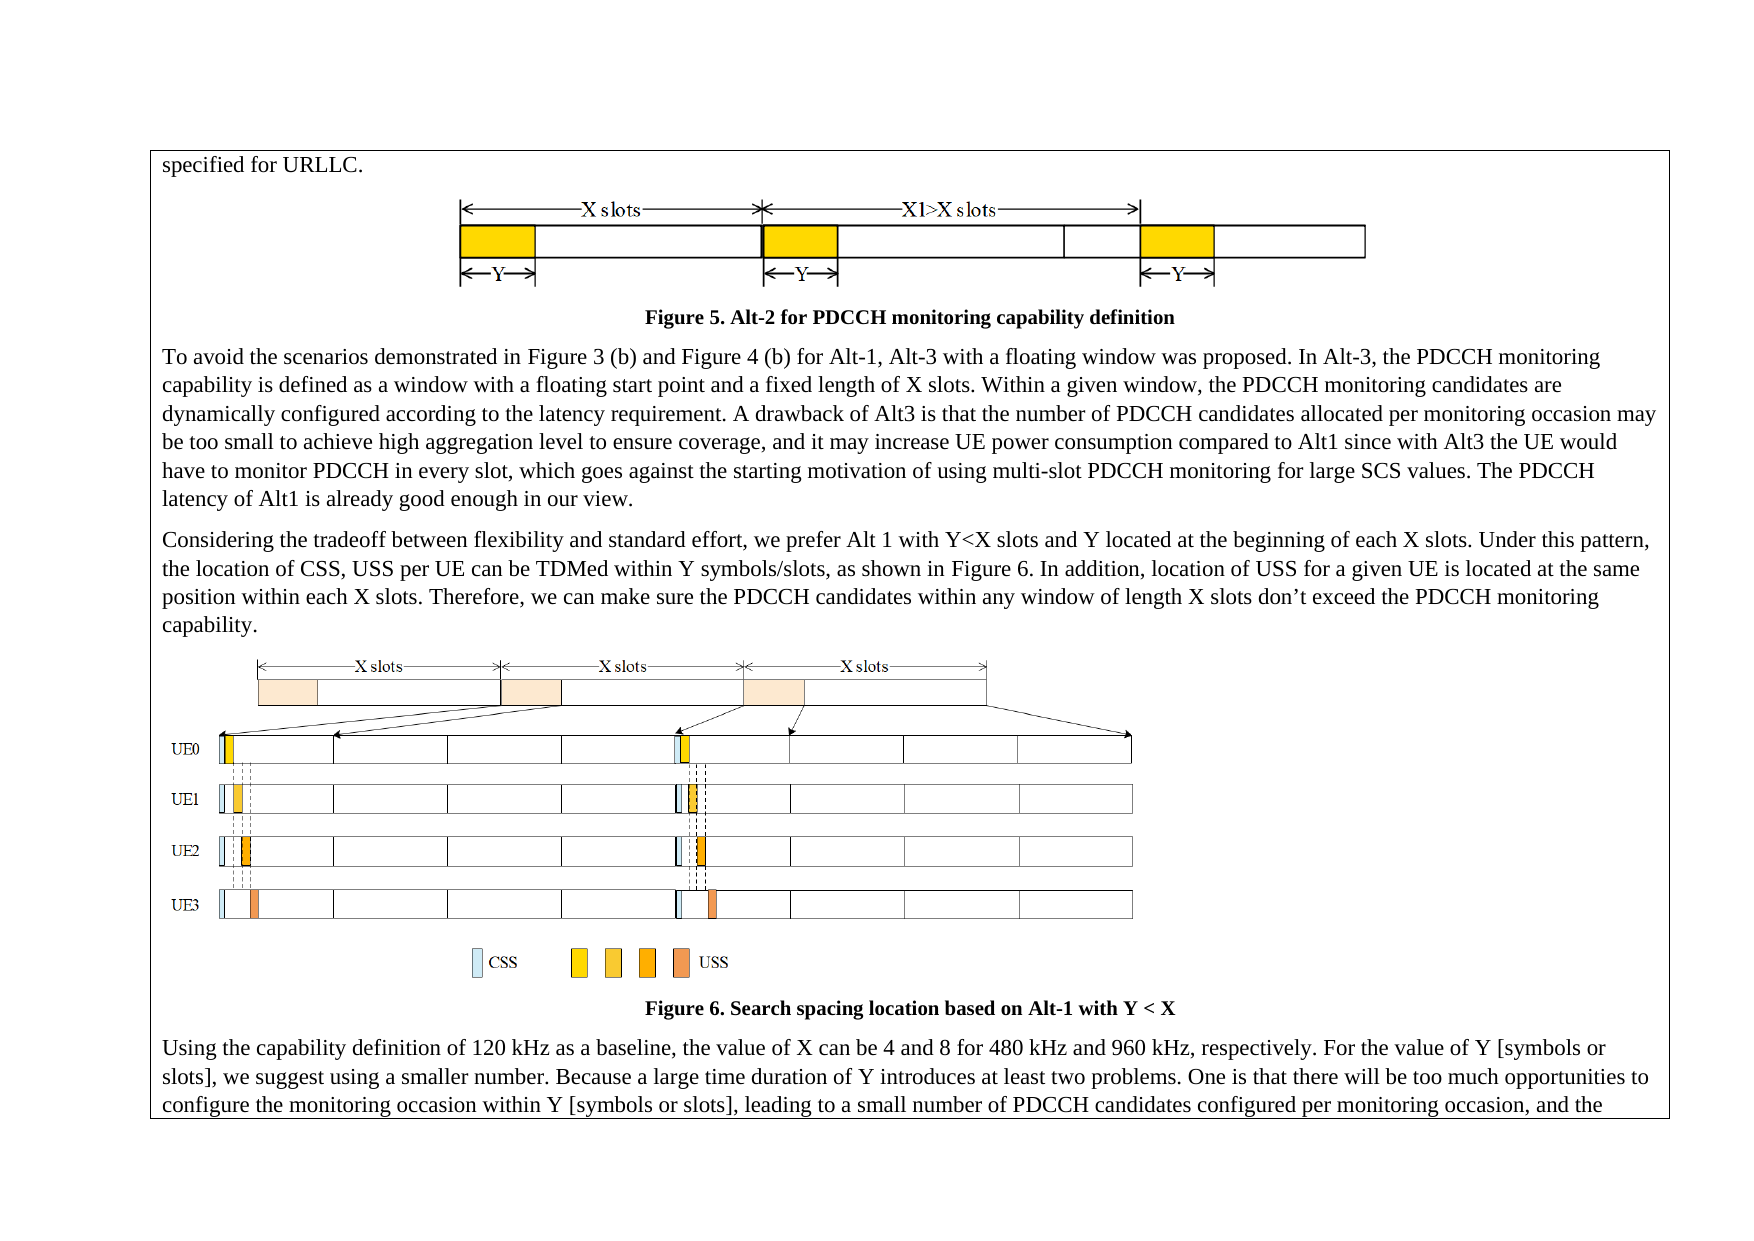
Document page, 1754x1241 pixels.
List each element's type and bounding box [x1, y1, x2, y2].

picture [451, 192, 1369, 290]
picture [167, 652, 1138, 982]
table_header [151, 151, 1669, 1118]
